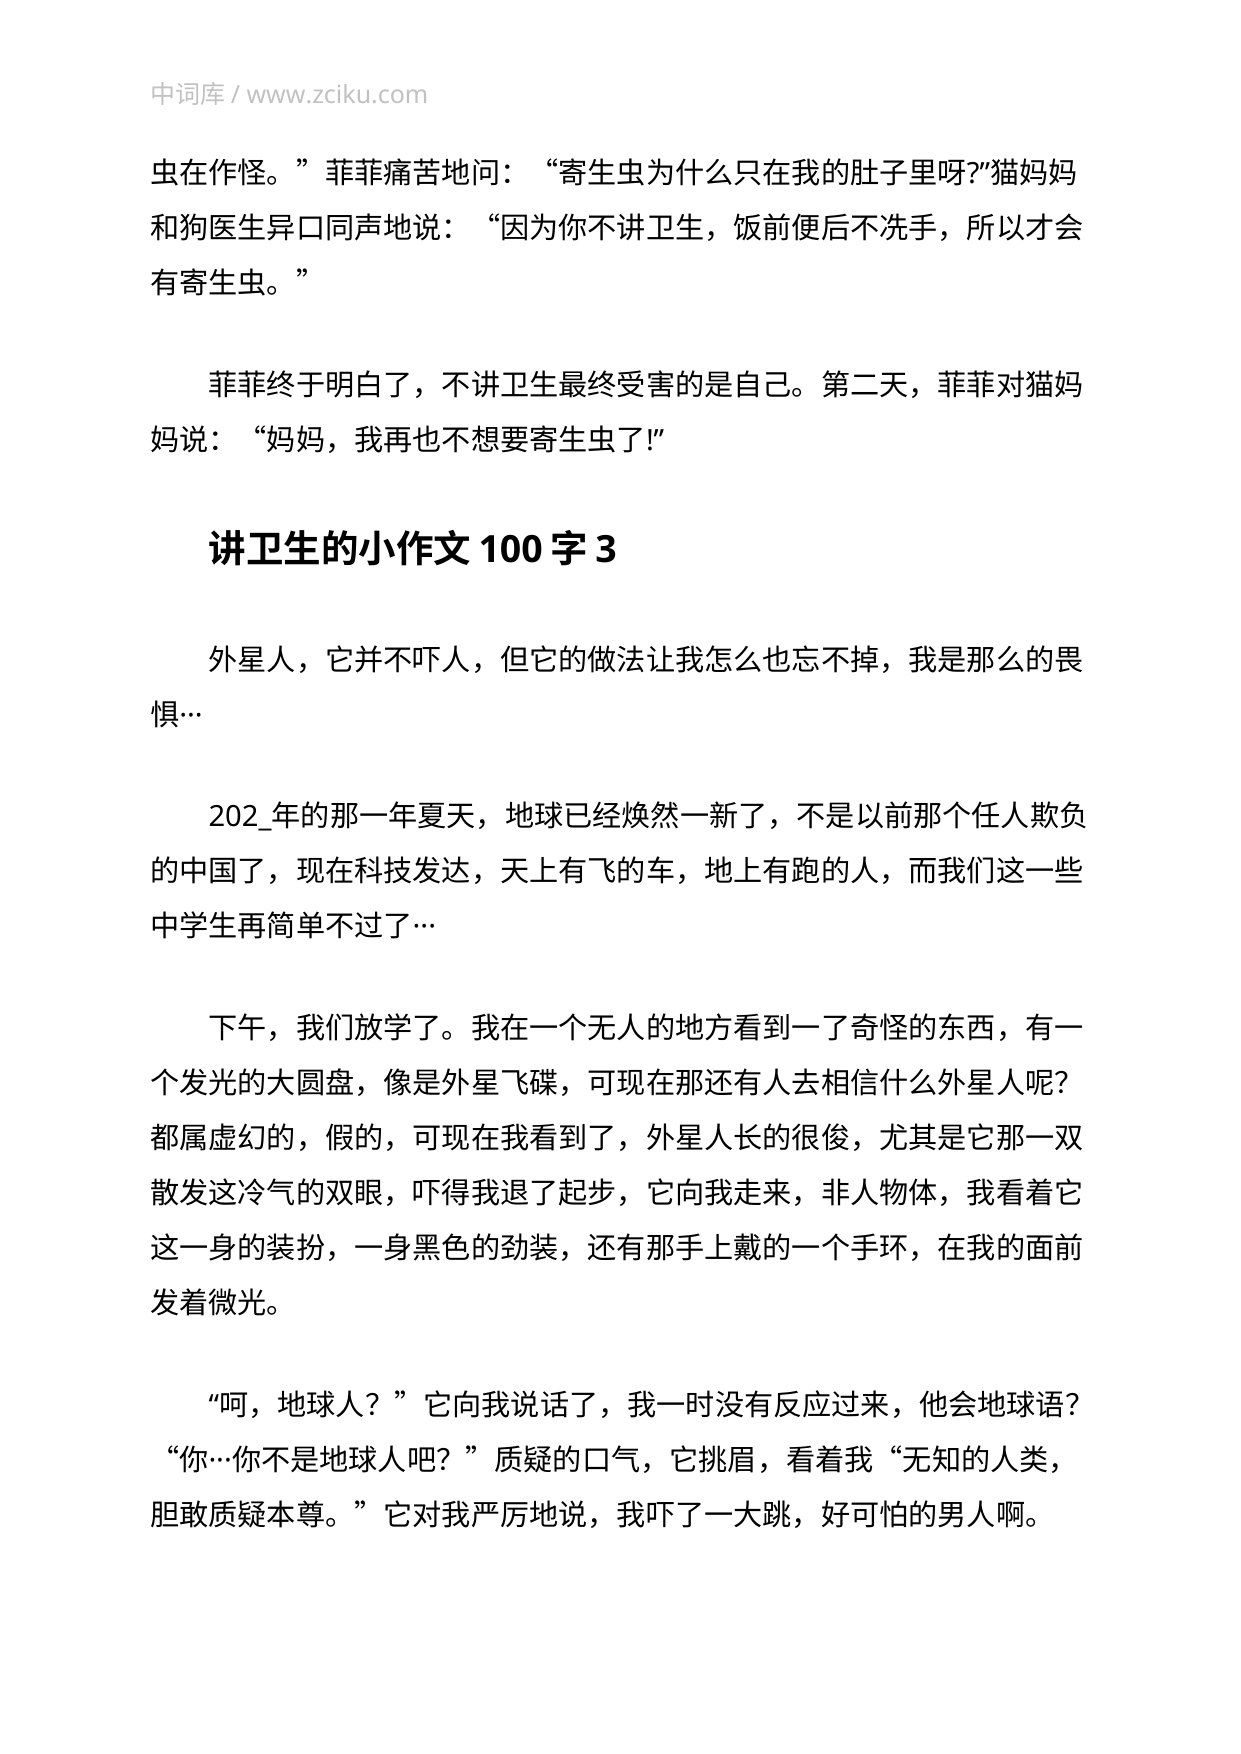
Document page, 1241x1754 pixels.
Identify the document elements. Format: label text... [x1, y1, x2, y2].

text 菲菲终于明白了，不讲卫生最终受害的是自己。第二天，菲菲对猫妈妈说：“妈妈，我再也不想要寄生虫了!” [150, 362, 1090, 459]
text “呵，地球人？”它向我说话了，我一时没有反应过来，他会地球语？“你···你不是地球人吧？”质疑的口气，它挑眉，看着我“无知的人类，胆敢质疑本尊。”它对我严厉地说，我吓了一大跳，好可怕的男人啊。 [150, 1381, 1090, 1533]
text 外星人，它并不吓人，但它的做法让我怎么也忘不掉，我是那么的畏惧··· [150, 636, 1090, 733]
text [150, 150, 1090, 302]
text 讲卫生的小作文100字3 [150, 518, 1090, 573]
text 下午，我们放学了。我在一个无人的地方看到一了奇怪的东西，有一个发光的大圆盘，像是外星飞碟，可现在那还有人去相信什么外星人呢？都属虚幻的，假的，可现在我看到了，外星人长的很俊，尤其是它那一双散发这冷气的双眼，吓得我退了起步，它向我走来，非人物体，我看着它这一身的装扮，一身黑色的劲装，还有那手上戴的一个手环，在我的面前发着微光。 [150, 1005, 1090, 1322]
text 202_年的那一年夏天，地球已经焕然一新了，不是以前那个任人欺负的中国了，现在科技发达，天上有飞的车，地上有跑的人，而我们这一些中学生再简单不过了··· [150, 793, 1090, 945]
